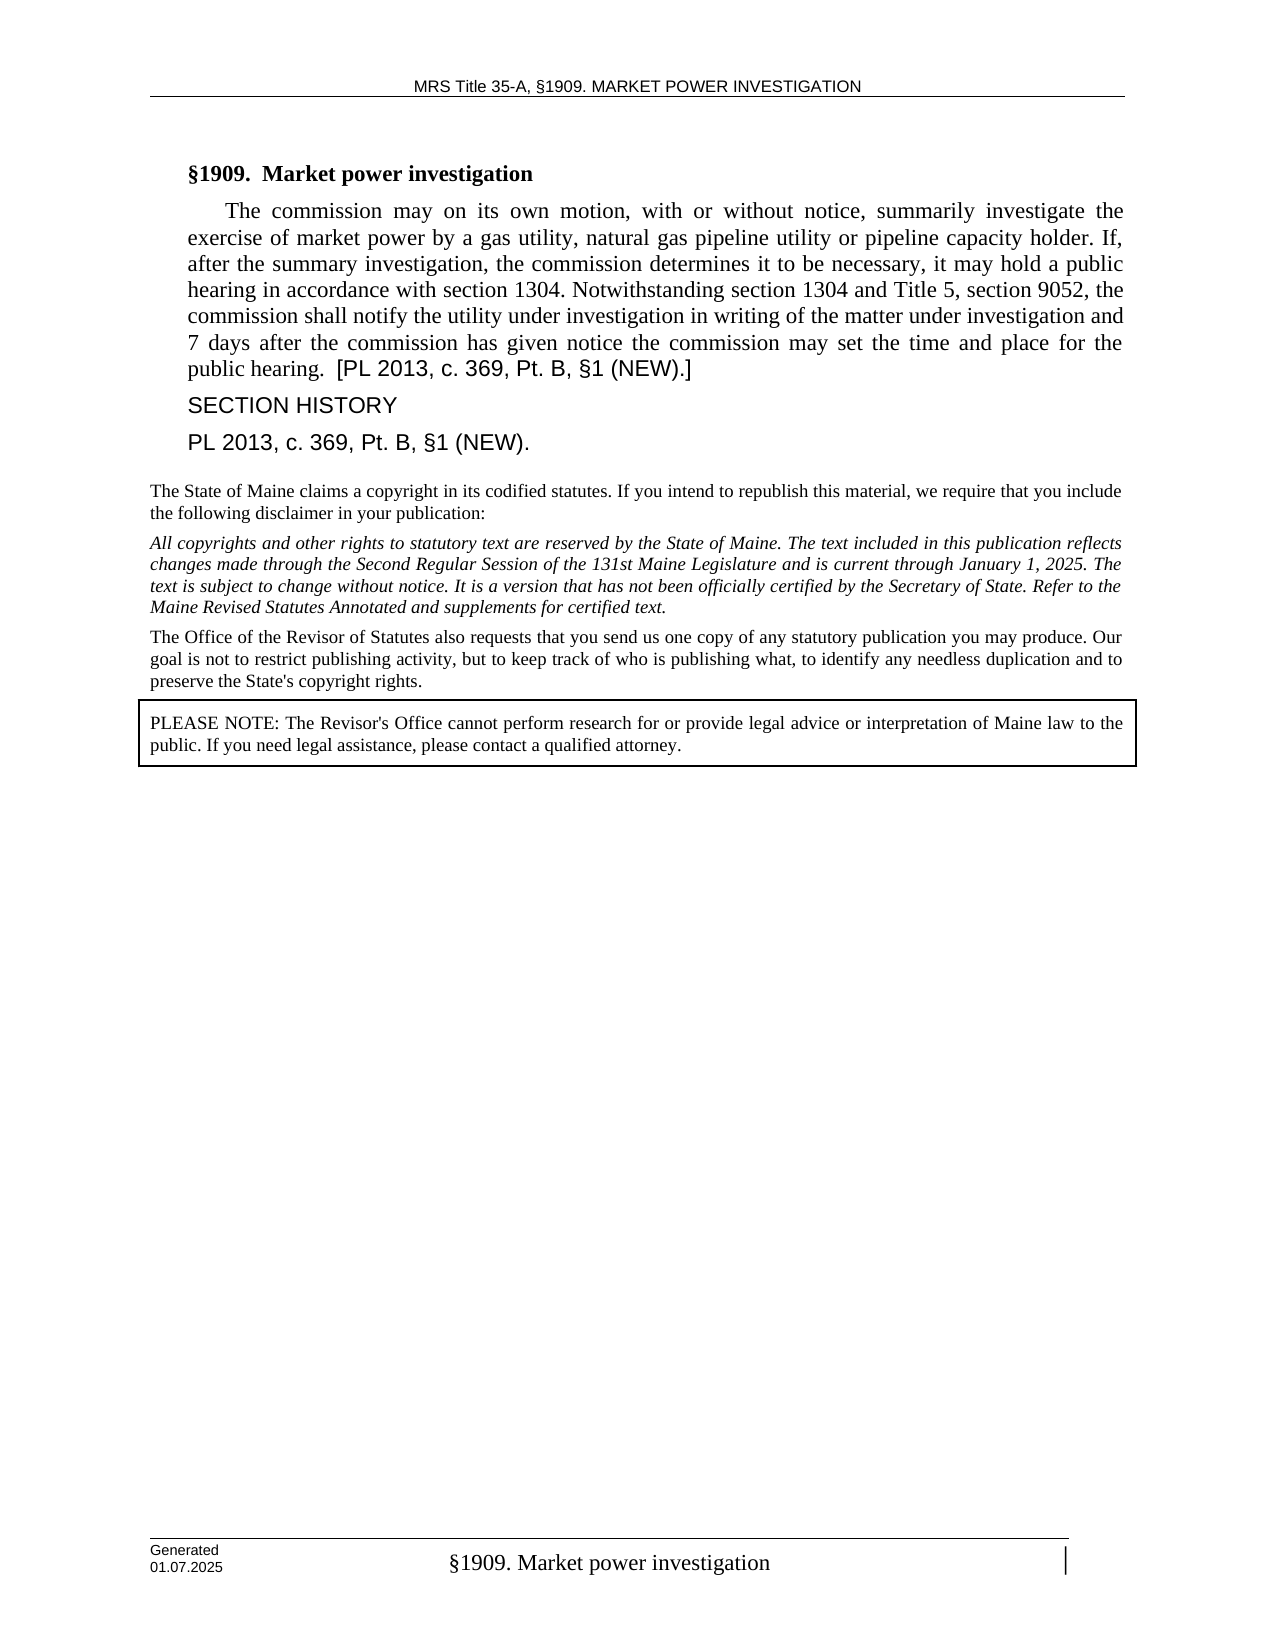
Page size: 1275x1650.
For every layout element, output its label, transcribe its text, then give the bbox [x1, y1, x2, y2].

text The Office of the Revisor of Statutes also requests that you send us one copy of any statutory publication you may produce. Our goal is not to restrict publishing activity, but to keep track of who is publishing what, to identify any needless duplication and to preserve the State's copyright rights. [150, 626, 1125, 691]
text All copyrights and other rights to statutory text are reserved by the State of Maine. The text included in this publication reflects changes made through the Second Regular Session of the 131st Maine Legislature and is current through January 1, 2025 . The text is subject to change without notice. It is a version that has not been officially certified by the Secretary of State. Refer to the Maine Revised Statutes Annotated and supplements for certified text. [150, 532, 1125, 618]
text PL 2013, c. 369, Pt. B, §1 (NEW). [187, 429, 1125, 455]
text SECTION HISTORY [187, 392, 1125, 418]
text §1909. Market power investigation [187, 160, 1125, 187]
text The commission may on its own motion, with or without notice, summarily investigate the exercise of market power by a gas utility, natural gas pipeline utility or pipeline capacity holder. If, after the summary investigation, the commission determines it to be necessary, it may hold a public hearing in accordance with section 1304. Notwithstanding section 1304 and Title 5, section 9052, the commission shall notify the utility under investigation in writing of the matter under investigation and 7 days after the commission has given notice the commission may set the time and place for the public hearing. [PL 2013, c. 369, Pt. B, §1 (NEW).] [187, 197, 1125, 382]
text PLEASE NOTE: The Revisor's Office cannot perform research for or provide legal advice or interpretation of Maine law to the public. If you need legal assistance, please contact a qualified attorney. [140, 701, 1135, 765]
text The State of Maine claims a copyright in its codified statutes. If you intend to republish this material, we require that you include the following disclaimer in your publication: [150, 480, 1125, 523]
